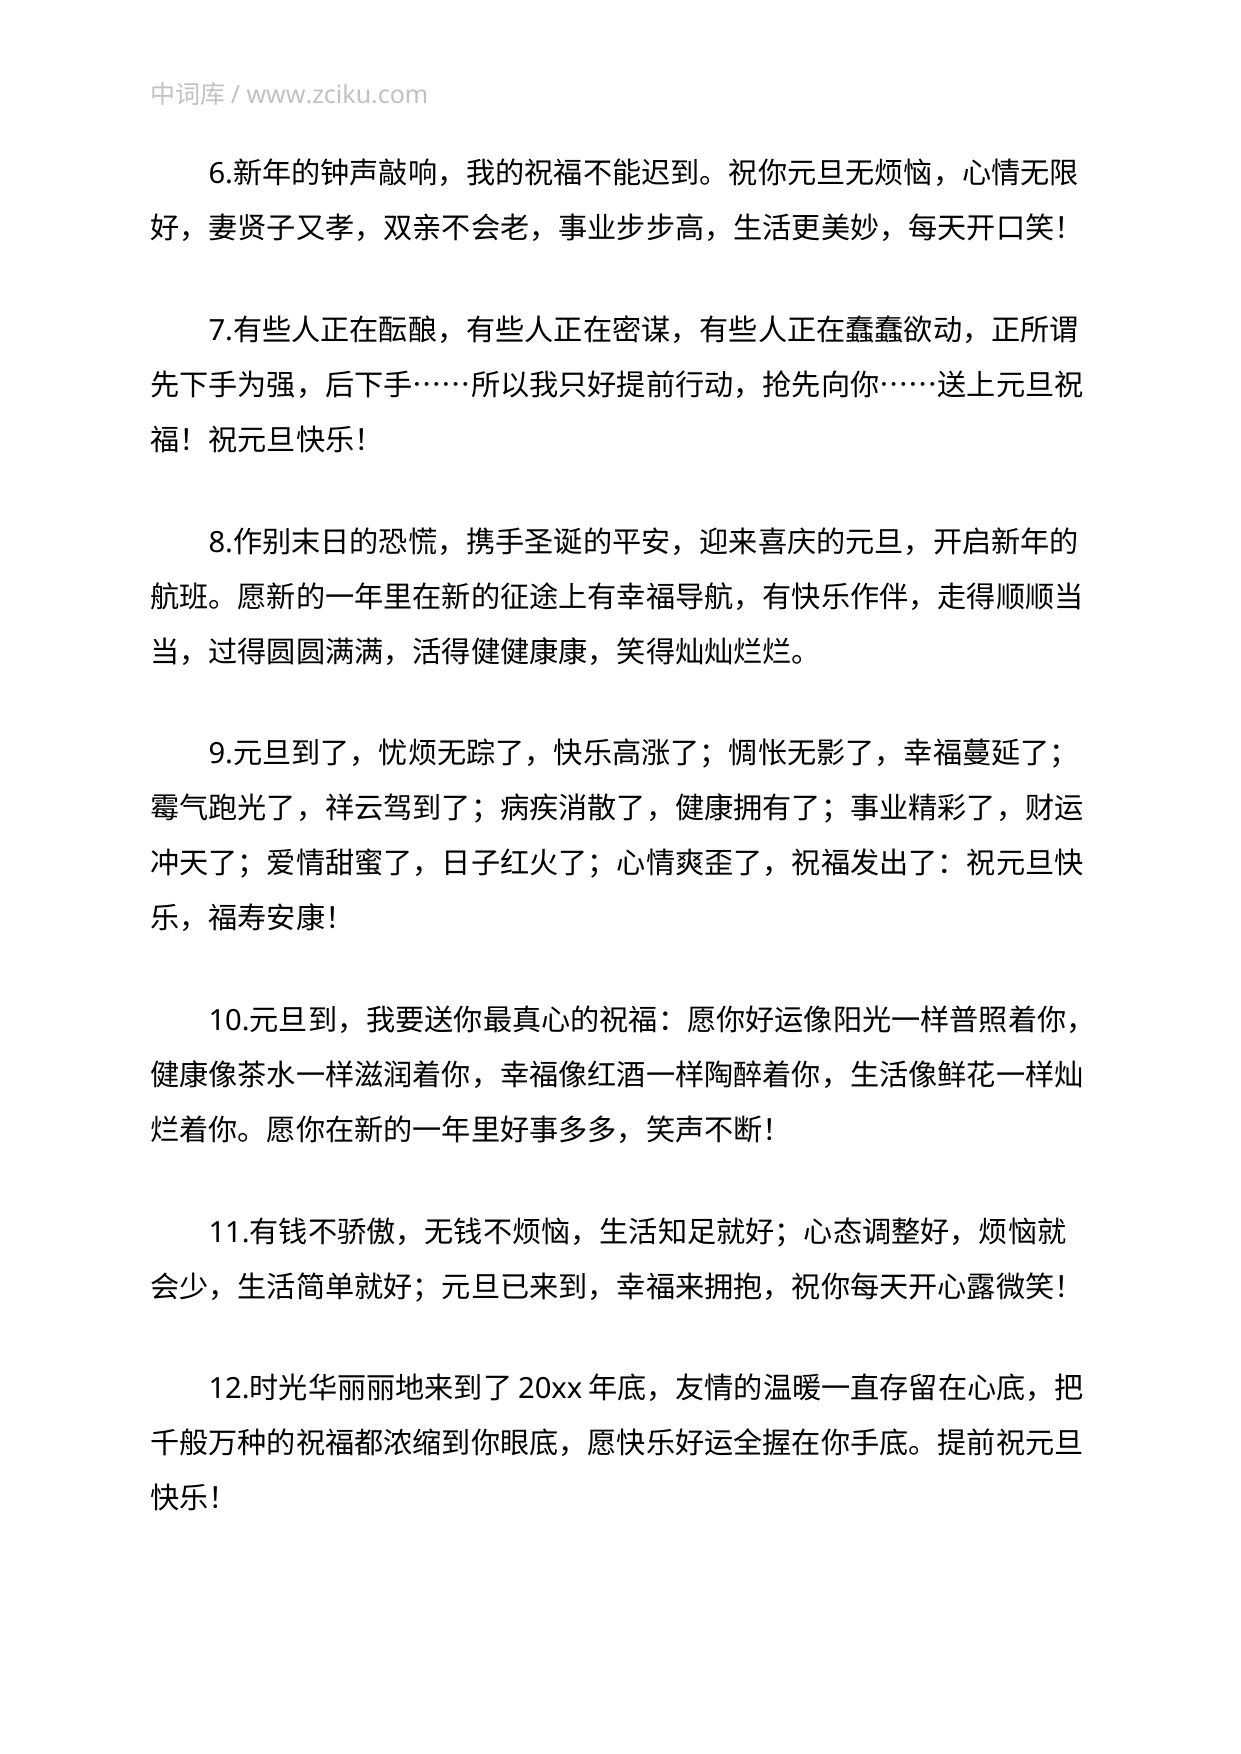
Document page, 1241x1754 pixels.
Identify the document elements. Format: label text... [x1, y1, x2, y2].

text 10.元旦到，我要送你最真心的祝福：愿你好运像阳光一样普照着你，健康像茶水一样滋润着你，幸福像红酒一样陶醉着你，生活像鲜花一样灿烂着你。愿你在新的一年里好事多多，笑声不断！ [150, 997, 1090, 1149]
text 9.元旦到了，忧烦无踪了，快乐高涨了；惆怅无影了，幸福蔓延了；霉气跑光了，祥云驾到了；病疾消散了，健康拥有了；事业精彩了，财运冲天了；爱情甜蜜了，日子红火了；心情爽歪了，祝福发出了：祝元旦快乐，福寿安康！ [150, 730, 1090, 937]
text 8.作别末日的恐慌，携手圣诞的平安，迎来喜庆的元旦，开启新年的航班。愿新的一年里在新的征途上有幸福导航，有快乐作伴，走得顺顺当当，过得圆圆满满，活得健健康康，笑得灿灿烂烂。 [150, 518, 1090, 671]
text 6.新年的钟声敲响，我的祝福不能迟到。祝你元旦无烦恼，心情无限好，妻贤子又孝，双亲不会老，事业步步高，生活更美妙，每天开口笑！ [150, 150, 1090, 247]
text 11.有钱不骄傲，无钱不烦恼，生活知足就好；心态调整好，烦恼就会少，生活简单就好；元旦已来到，幸福来拥抱，祝你每天开心露微笑！ [150, 1208, 1090, 1306]
text 7.有些人正在酝酿，有些人正在密谋，有些人正在蠢蠢欲动，正所谓先下手为强，后下手……所以我只好提前行动，抢先向你……送上元旦祝福！祝元旦快乐！ [150, 307, 1090, 459]
text 12.时光华丽丽地来到了20xx年底，友情的温暖一直存留在心底，把千般万种的祝福都浓缩到你眼底，愿快乐好运全握在你手底。提前祝元旦快乐！ [150, 1365, 1090, 1517]
